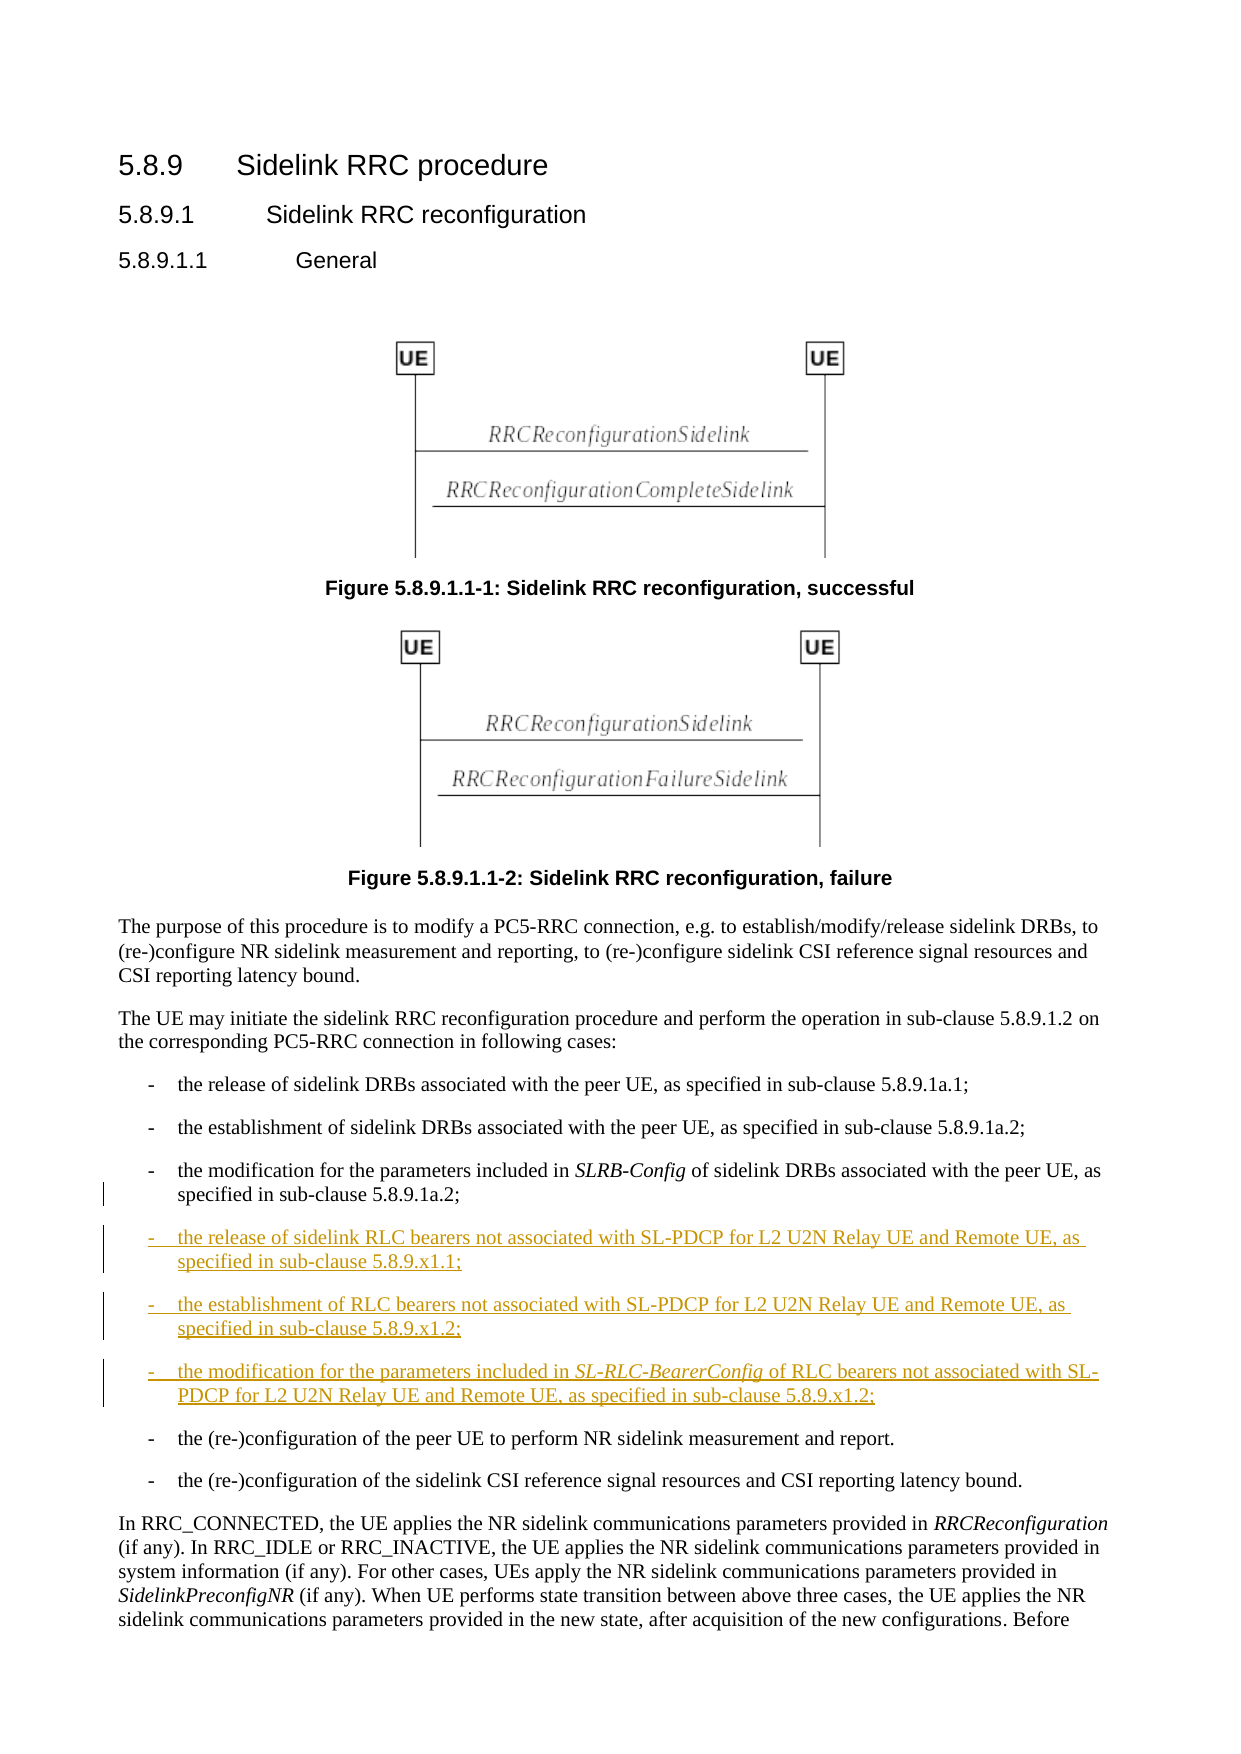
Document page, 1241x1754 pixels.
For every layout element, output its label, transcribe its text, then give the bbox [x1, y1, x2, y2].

text - the release of sidelink DRBs associated with the peer UE, as specified in sub-clause 5.8.9.1a.1; [148, 1072, 1122, 1096]
text The UE may initiate the sidelink RRC reconfiguration procedure and perform the operation in sub-clause 5.8.9.1.2 on the corresponding PC5-RRC connection in following cases: [118, 1005, 1122, 1053]
subtitle 5.8.9 Sidelink RRC procedure [118, 148, 1122, 181]
subtitle 5.8.9.1 Sidelink RRC reconfiguration [118, 200, 1122, 229]
subtitle 5.8.9.1.1 General [118, 247, 1122, 274]
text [118, 1511, 1122, 1631]
text - the establishment of sidelink DRBs associated with the peer UE, as specified in sub-clause 5.8.9.1a.2; [148, 1115, 1122, 1139]
text Figure 5.8.9.1.1-1: Sidelink RRC reconfiguration, successful [118, 576, 1122, 600]
text - the modification for the parameters included in SLRB-Config of sidelink DRBs associated with the peer UE, as specified in sub-clause 5.8.9.1a.2; [148, 1158, 1122, 1206]
text The purpose of this procedure is to modify a PC5-RRC connection, e.g. to establish/modify/release sidelink DRBs, to (re-)configure NR sidelink measurement and reporting, to (re-)configure sidelink CSI reference signal resources and CSI reporting latency bound. [118, 914, 1122, 987]
text - the (re-)configuration of the sidelink CSI reference signal resources and CSI reporting latency bound. [148, 1468, 1122, 1492]
text Figure 5.8.9.1.1-2: Sidelink RRC reconfiguration, failure [118, 866, 1122, 889]
text - the (re-)configuration of the peer UE to perform NR sidelink measurement and report. [148, 1425, 1122, 1449]
